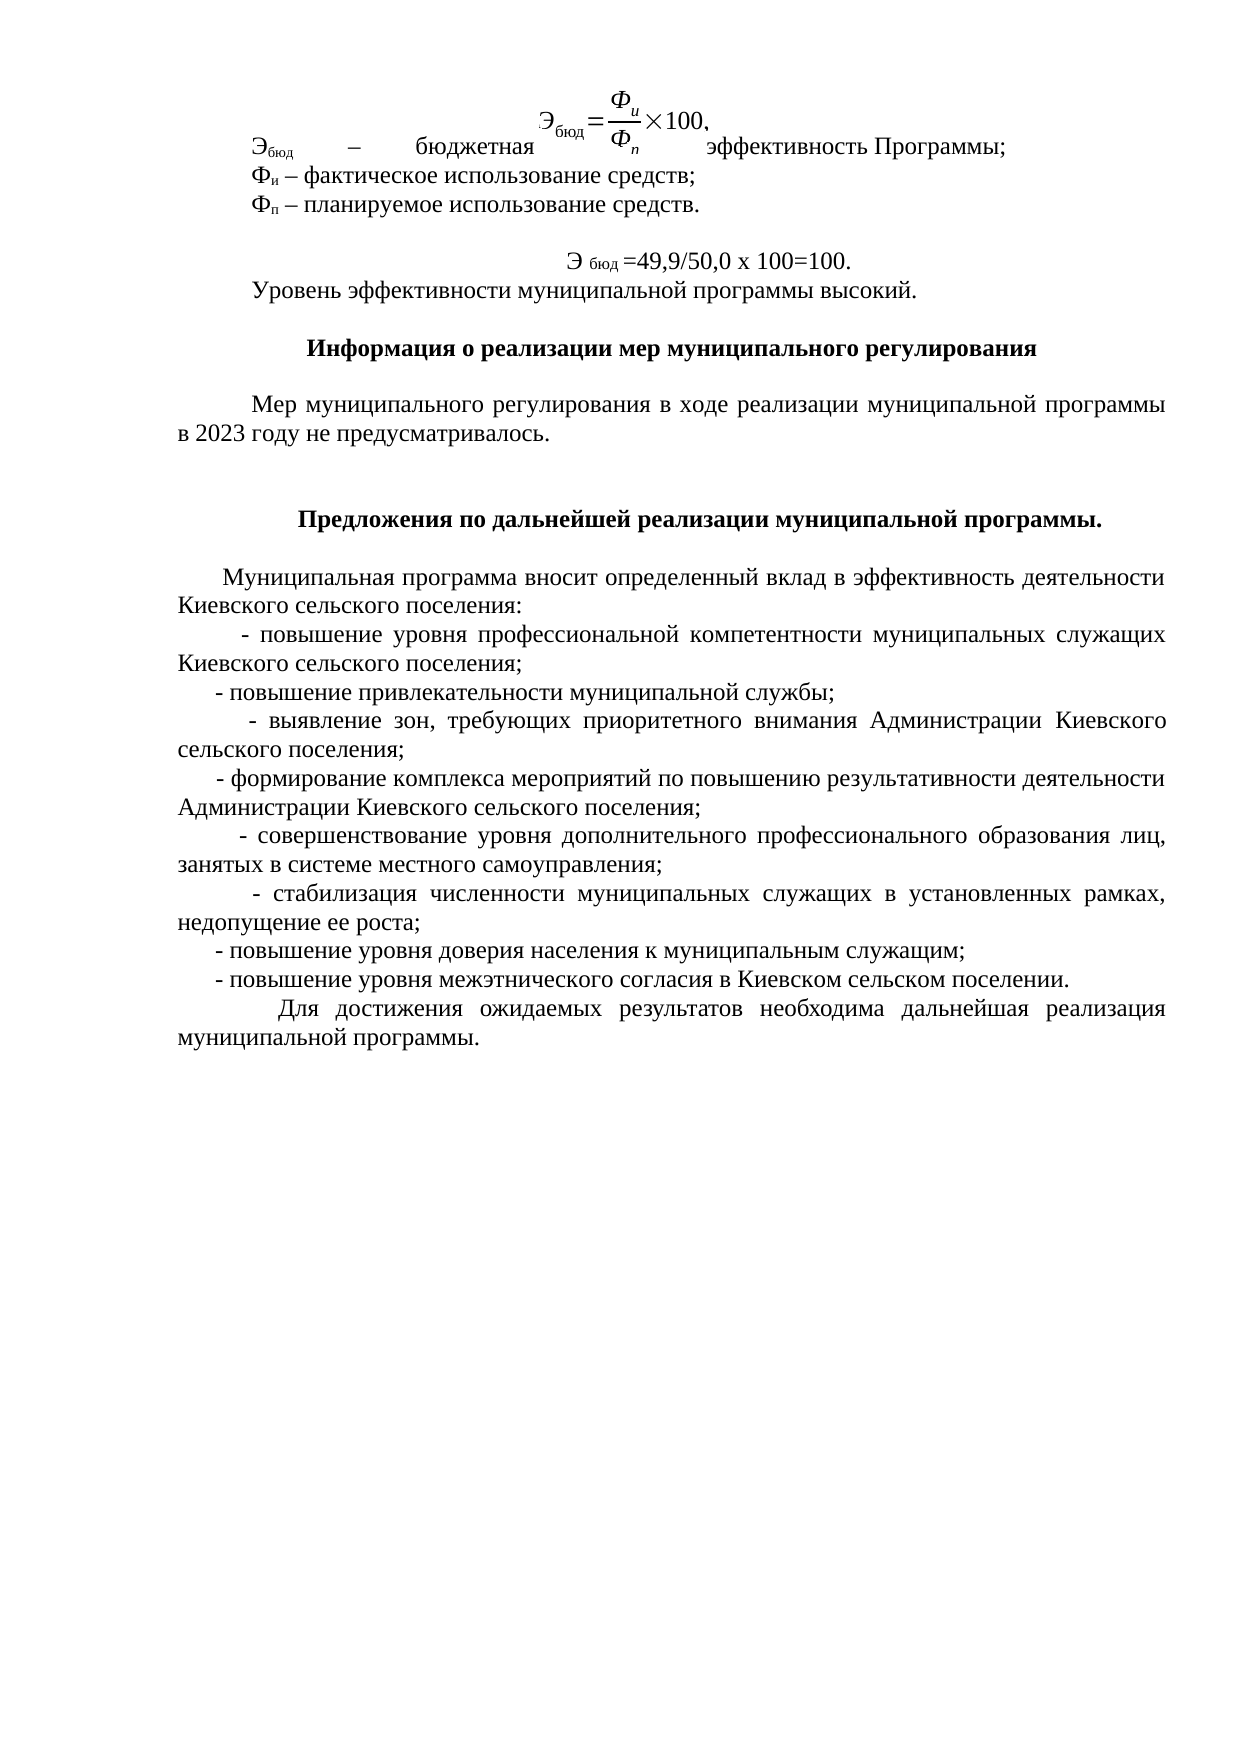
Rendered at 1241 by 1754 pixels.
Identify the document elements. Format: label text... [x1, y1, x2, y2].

text - повышение привлекательности муниципальной службы; [177, 677, 1167, 706]
text Эбюд – бюджетная эффективность Программы; [177, 131, 1167, 160]
text Фп – планируемое использование средств. [177, 189, 1167, 218]
text Предложения по дальнейшей реализации муниципальной программы. [177, 504, 1167, 533]
text - формирование комплекса мероприятий по повышению результативности деятельности Администрации Киевского сельского поселения; [177, 763, 1167, 821]
text - повышение уровня профессиональной компетентности муниципальных служащих Киевского сельского поселения; [177, 619, 1167, 677]
text - повышение уровня доверия населения к муниципальным служащим; [177, 936, 1167, 964]
text Муниципальная программа вносит определенный вклад в эффективность деятельности Киевского сельского поселения: [177, 562, 1167, 619]
text - стабилизация численности муниципальных служащих в установленных рамках, недопущение ее роста; [177, 878, 1167, 936]
text Э бюд =49,9/50,0 х 100=100. [177, 246, 1167, 275]
text Уровень эффективности муниципальной программы высокий. [177, 275, 1167, 304]
text Для достижения ожидаемых результатов необходима дальнейшая реализация муниципальной программы. [177, 993, 1167, 1051]
text Информация о реализации мер муниципального регулирования [177, 333, 1167, 361]
text Мер муниципального регулирования в ходе реализации муниципальной программы в 2023 году не предусматривалось. [177, 389, 1167, 447]
text - совершенствование уровня дополнительного профессионального образования лиц, занятых в системе местного самоуправления; [177, 821, 1167, 878]
text - выявление зон, требующих приоритетного внимания Администрации Киевского сельского поселения; [177, 706, 1167, 763]
text Фи – фактическое использование средств; [177, 160, 1167, 189]
text - повышение уровня межэтнического согласия в Киевском сельском поселении. [177, 964, 1167, 993]
